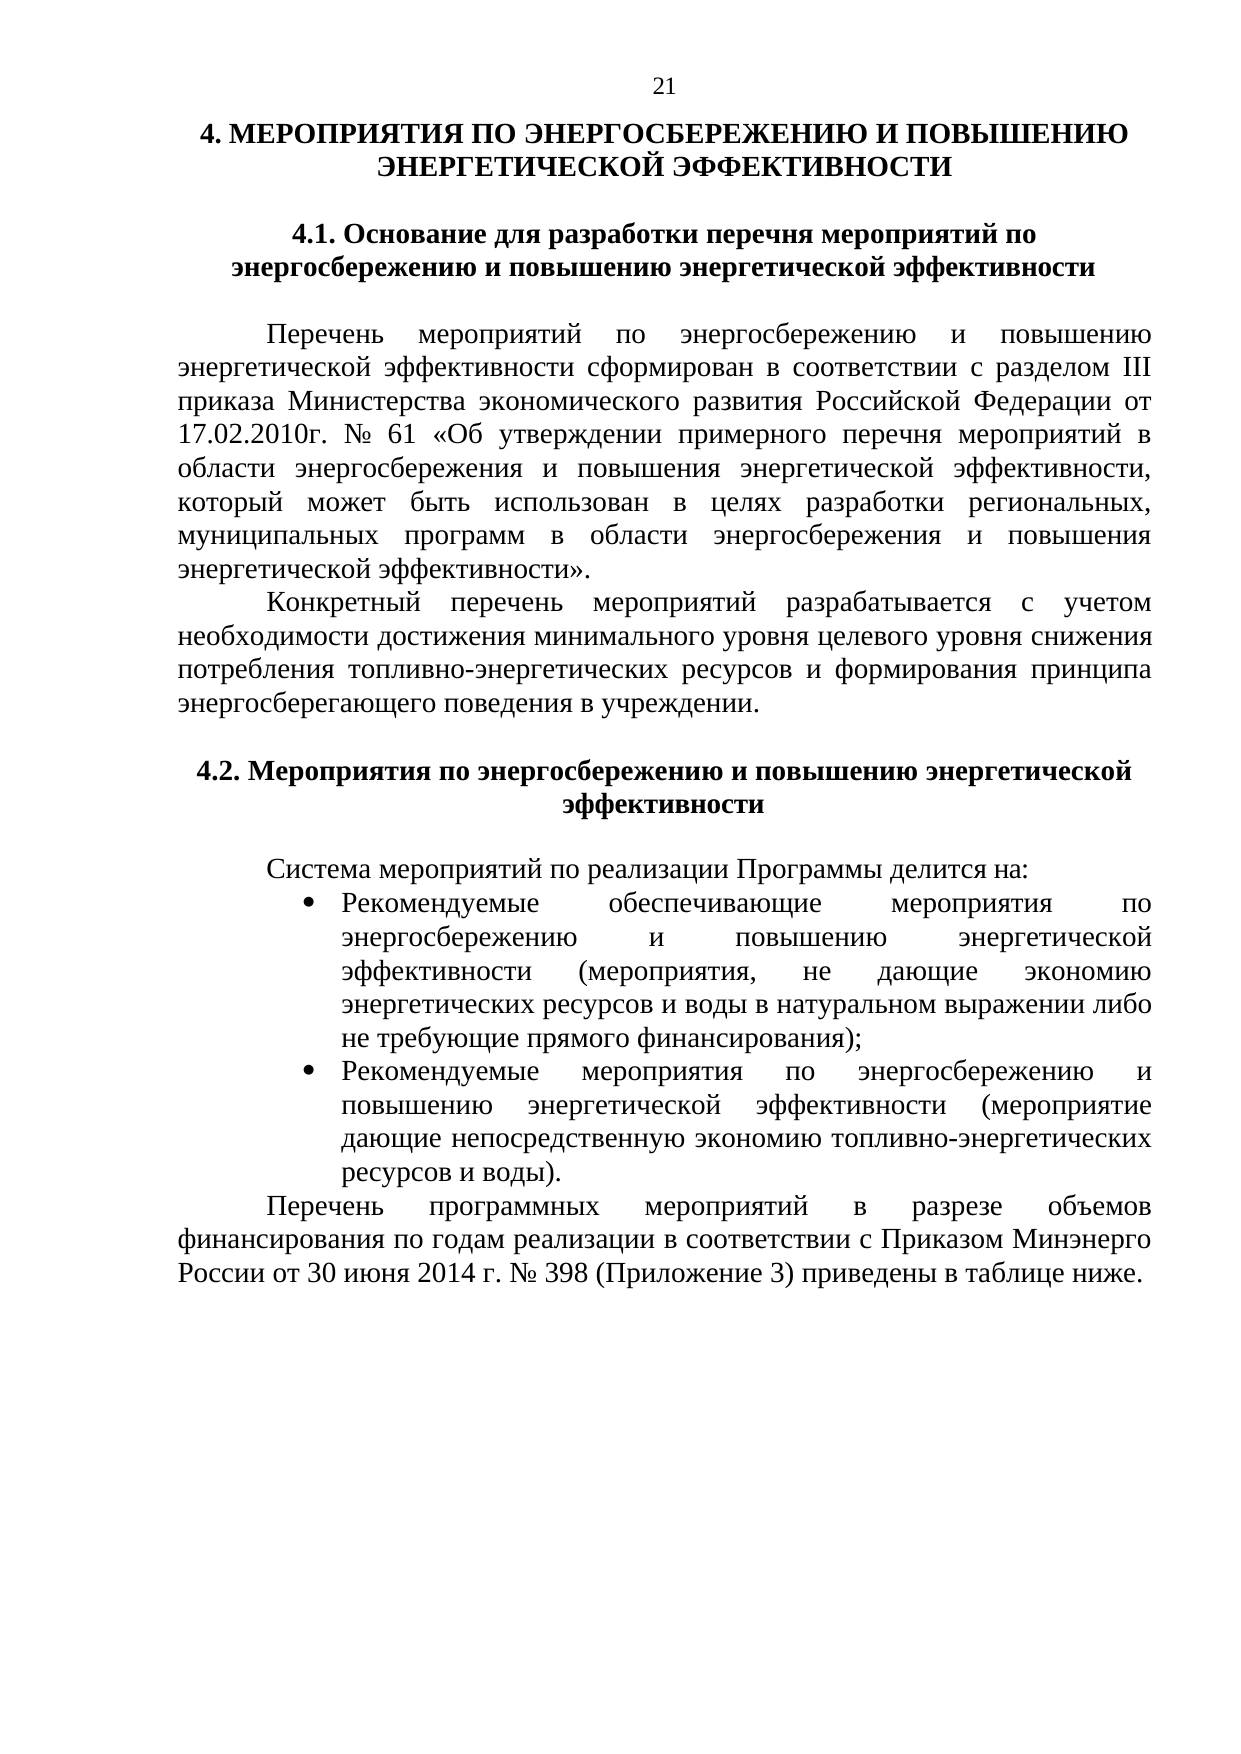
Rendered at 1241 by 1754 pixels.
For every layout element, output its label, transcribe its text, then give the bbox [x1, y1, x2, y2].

subtitle МЕРОПРИЯТИЯ ПО ЭНЕРГОСБЕРЕЖЕНИЮ И ПОВЫШЕНИЮ ЭНЕРГЕТИЧЕСКОЙ ЭФФЕКТИВНОСТИ [200, 116, 1129, 183]
list Рекомендуемые обеспечивающие мероприятия по энергосбережению и повышению энергетической эффективности (мероприятия, не дающие экономию энергетических ресурсов и воды в натуральном выражении либо не требующие прямого финансирования); [303, 886, 1152, 1053]
subtitle Мероприятия по энергосбережению и повышению энергетической эффективности [196, 753, 1132, 820]
text Перечень программных мероприятий в разрезе объемов финансирования по годам реализации в соответствии с Приказом Минэнерго России от 30 июня 2014 г. № 398 (Приложение 3) приведены в таблице ниже. [177, 1188, 1152, 1288]
text Перечень мероприятий по энергосбережению и повышению энергетической эффективности сформирован в соответствии с разделом III приказа Министерства экономического развития Российской Федерации от 17.02.2010г. № 61 «Об утверждении примерного перечня мероприятий в области энергосбережения и повышения энергетической эффективности, который может быть использован в целях разработки региональных, муниципальных программ в области энергосбережения и повышения энергетической эффективности». [177, 316, 1152, 584]
subtitle Основание для разработки перечня мероприятий по энергосбережению и повышению энергетической эффективности [231, 216, 1098, 283]
text Система мероприятий по реализации Программы делится на: [266, 852, 1163, 886]
text Конкретный перечень мероприятий разрабатывается с учетом необходимости достижения минимального уровня целевого уровня снижения потребления топливно-энергетических ресурсов и формирования принципа энергосберегающего поведения в учреждении. [177, 584, 1152, 719]
list Рекомендуемые мероприятия по энергосбережению и повышению энергетической эффективности (мероприятие дающие непосредственную экономию топливно-энергетических ресурсов и воды). [303, 1053, 1152, 1188]
text 21 [167, 71, 1163, 100]
